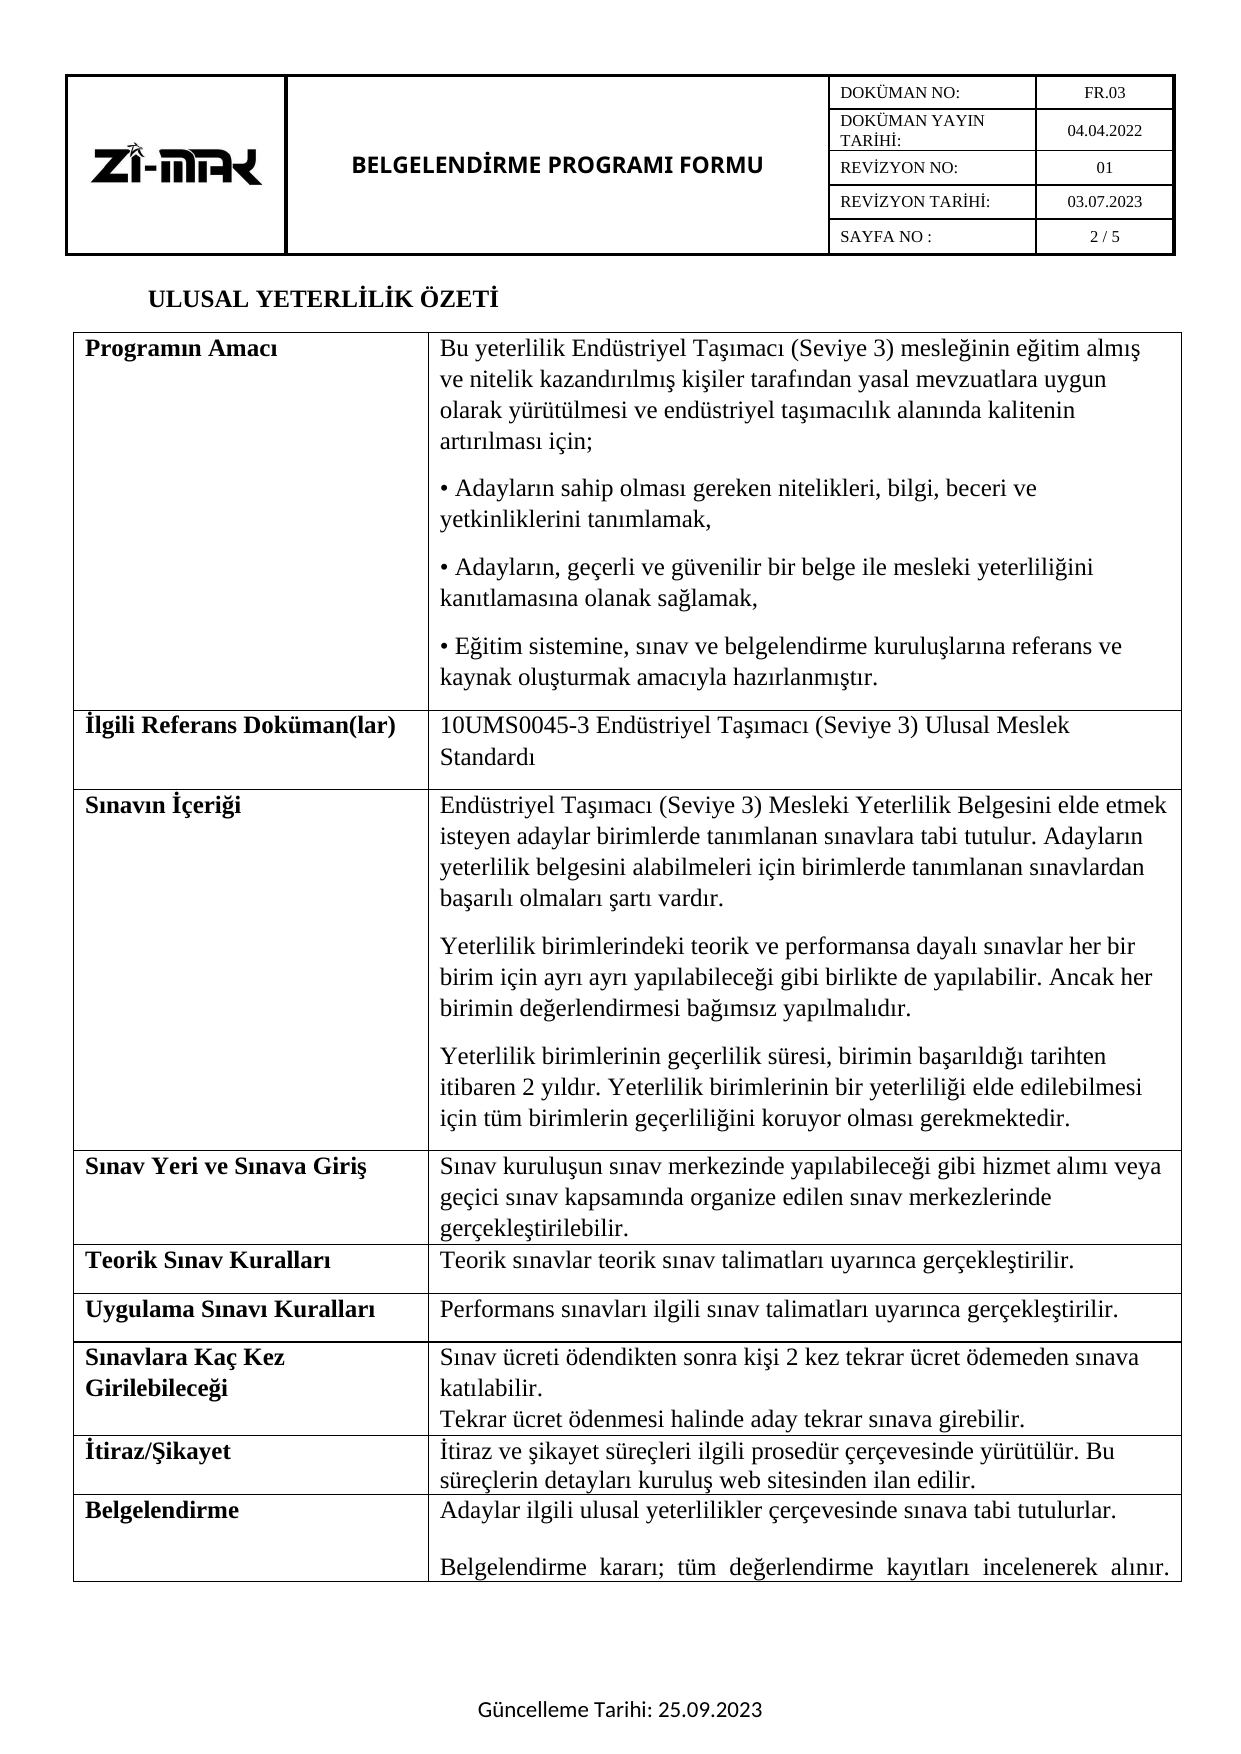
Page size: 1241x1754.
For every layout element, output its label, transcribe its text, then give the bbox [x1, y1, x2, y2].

table_cell İtiraz ve şikayet süreçleri ilgili prosedür çerçevesinde yürütülür. Bu süreçlerin detayları kuruluş web sitesinden ilan edilir. [429, 1436, 1181, 1494]
table_cell Uygulama Sınavı Kuralları [74, 1294, 428, 1341]
table_cell İtiraz/Şikayet [74, 1436, 428, 1494]
table_cell İlgili Referans Doküman(lar) [74, 711, 428, 789]
table_cell Sınav ücreti ödendikten sonra kişi 2 kez tekrar ücret ödemeden sınava katılabilir. Tekrar ücret ödenmesi halinde aday tekrar sınava girebilir. [429, 1343, 1181, 1435]
table_header Bu yeterlilik Endüstriyel Taşımacı (Seviye 3) mesleğinin eğitim almış ve nitelik kazandırılmış kişiler tarafından yasal mevzuatlara uygun olarak yürütülmesi ve endüstriyel taşımacılık alanında kalitenin artırılması için; • Adayların sahip olması gereken nitelikleri, bilgi, beceri ve yetkinliklerini tanımlamak, • Adayların, geçerli ve güvenilir bir belge ile mesleki yeterliliğini kanıtlamasına olanak sağlamak, • Eğitim sistemine, sınav ve belgelendirme kuruluşlarına referans ve kaynak oluşturmak amacıyla hazırlanmıştır. [429, 333, 1181, 709]
table_cell Performans sınavları ilgili sınav talimatları uyarınca gerçekleştirilir. [429, 1294, 1181, 1341]
table_cell 10UMS0045-3 Endüstriyel Taşımacı (Seviye 3) Ulusal Meslek Standardı [429, 711, 1181, 789]
table_cell Sınavlara Kaç Kez Girilebileceği [74, 1343, 428, 1435]
table_cell Endüstriyel Taşımacı (Seviye 3) Mesleki Yeterlilik Belgesini elde etmek isteyen adaylar birimlerde tanımlanan sınavlara tabi tutulur. Adayların yeterlilik belgesini alabilmeleri için birimlerde tanımlanan sınavlardan başarılı olmaları şartı vardır. Yeterlilik birimlerindeki teorik ve performansa dayalı sınavlar her bir birim için ayrı ayrı yapılabileceği gibi birlikte de yapılabilir. Ancak her birimin değerlendirmesi bağımsız yapılmalıdır. Yeterlilik birimlerinin geçerlilik süresi, birimin başarıldığı tarihten itibaren 2 yıldır. Yeterlilik birimlerinin bir yeterliliği elde edilebilmesi için tüm birimlerin geçerliliğini koruyor olması gerekmektedir. [429, 790, 1181, 1150]
table_cell Sınavın İçeriği [74, 790, 428, 1150]
picture [89, 138, 263, 192]
table_cell Belgelendirme [74, 1495, 428, 1581]
table_header Programın Amacı [74, 333, 428, 709]
text ULUSAL YETERLİLİK ÖZETİ [148, 284, 1093, 313]
table_cell Teorik sınavlar teorik sınav talimatları uyarınca gerçekleştirilir. [429, 1245, 1181, 1293]
table_cell Sınav kuruluşun sınav merkezinde yapılabileceği gibi hizmet alımı veya geçici sınav kapsamında organize edilen sınav merkezlerinde gerçekleştirilebilir. [429, 1151, 1181, 1244]
table_cell Sınav Yeri ve Sınava Giriş [74, 1151, 428, 1244]
table_cell Teorik Sınav Kuralları [74, 1245, 428, 1293]
